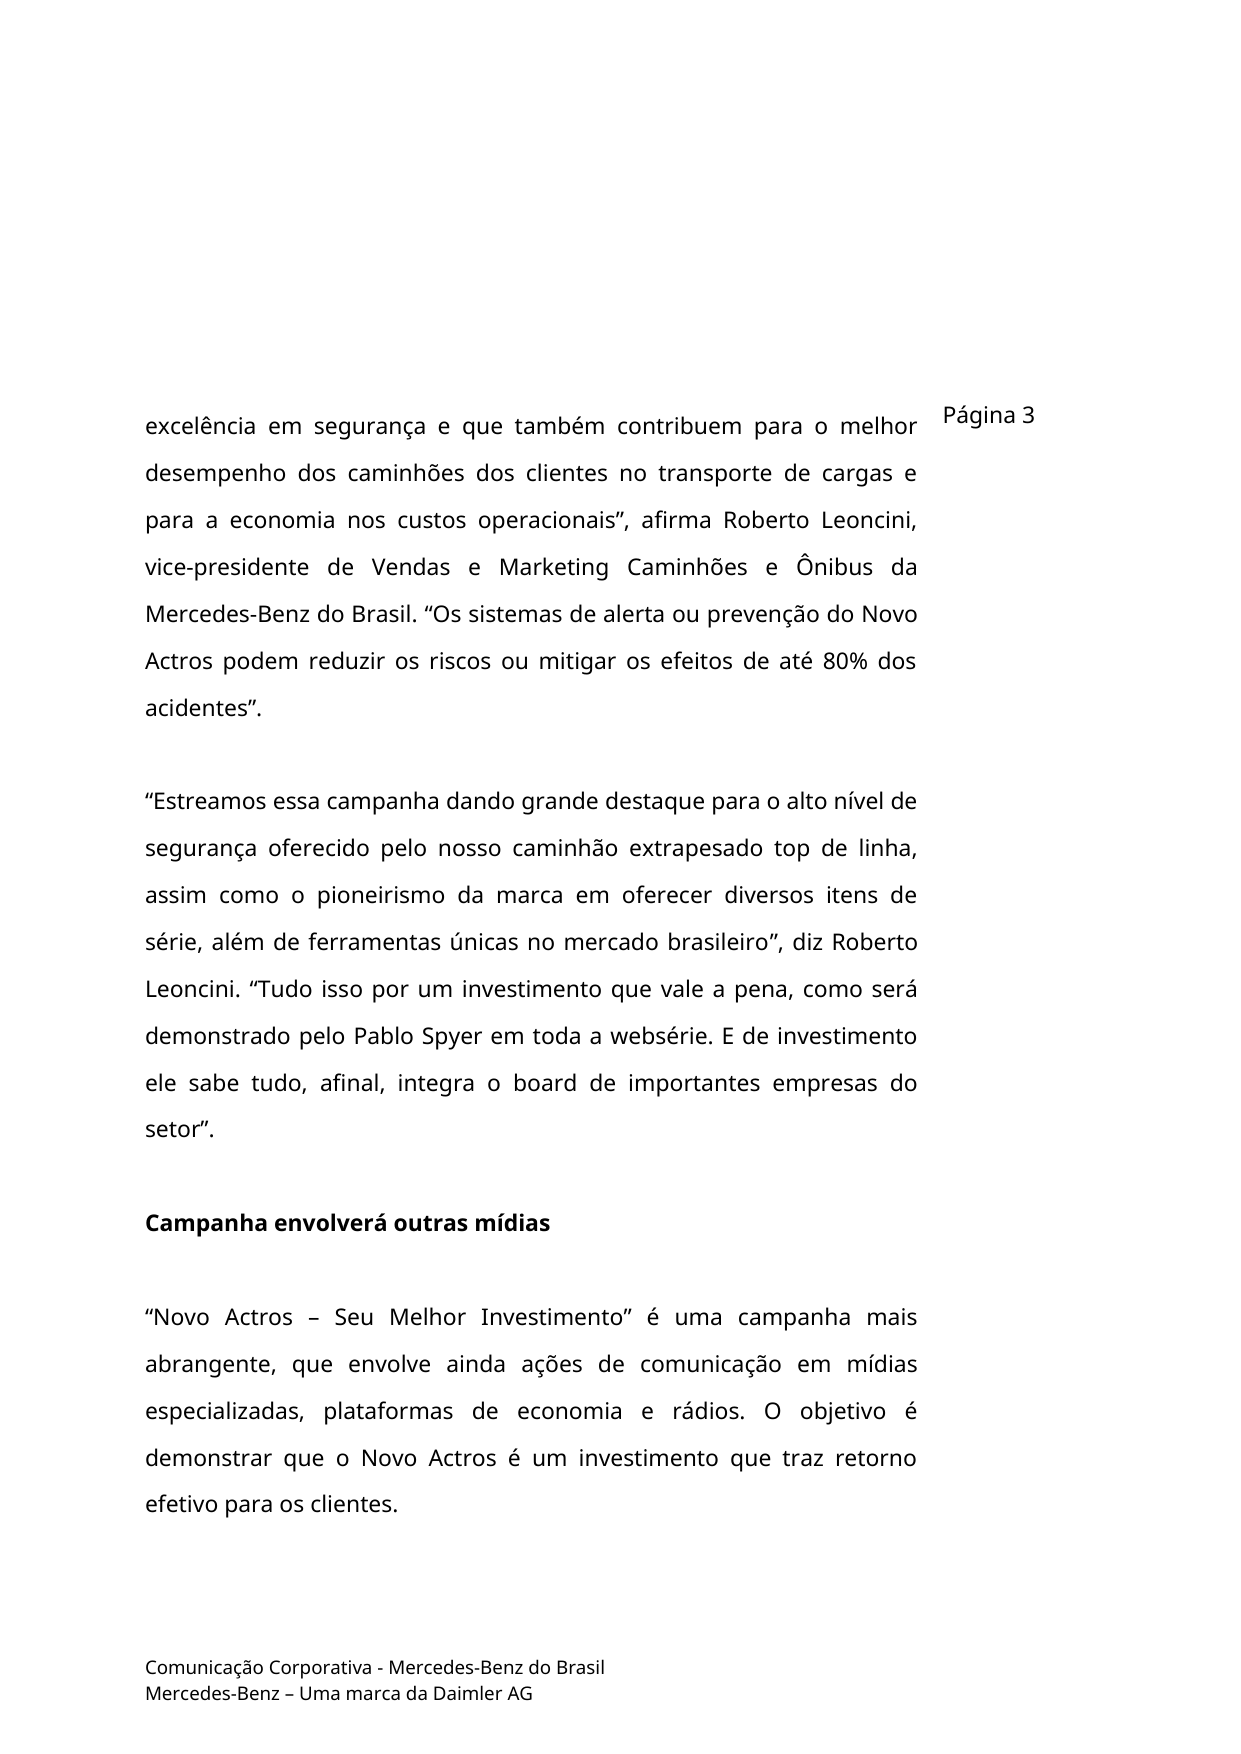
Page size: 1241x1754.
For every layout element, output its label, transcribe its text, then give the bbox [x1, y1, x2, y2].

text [145, 389, 918, 723]
text “Estreamos essa campanha dando grande destaque para o alto nível de segurança oferecido pelo nosso caminhão extrapesado top de linha, assim como o pioneirismo da marca em oferecer diversos itens de série, além de ferramentas únicas no mercado brasileiro”, diz Roberto Leoncini. “Tudo isso por um investimento que vale a pena, como será demonstrado pelo Pablo Spyer em toda a websérie. E de investimento ele sabe tudo, afinal, integra o board de importantes empresas do setor”. [145, 785, 918, 1145]
text “Novo Actros – Seu Melhor Investimento” é uma campanha mais abrangente, que envolve ainda ações de comunicação em mídias especializadas, plataformas de economia e rádios. O objetivo é demonstrar que o Novo Actros é um investimento que traz retorno efetivo para os clientes. [145, 1301, 918, 1520]
text Campanha envolverá outras mídias [145, 1207, 918, 1238]
